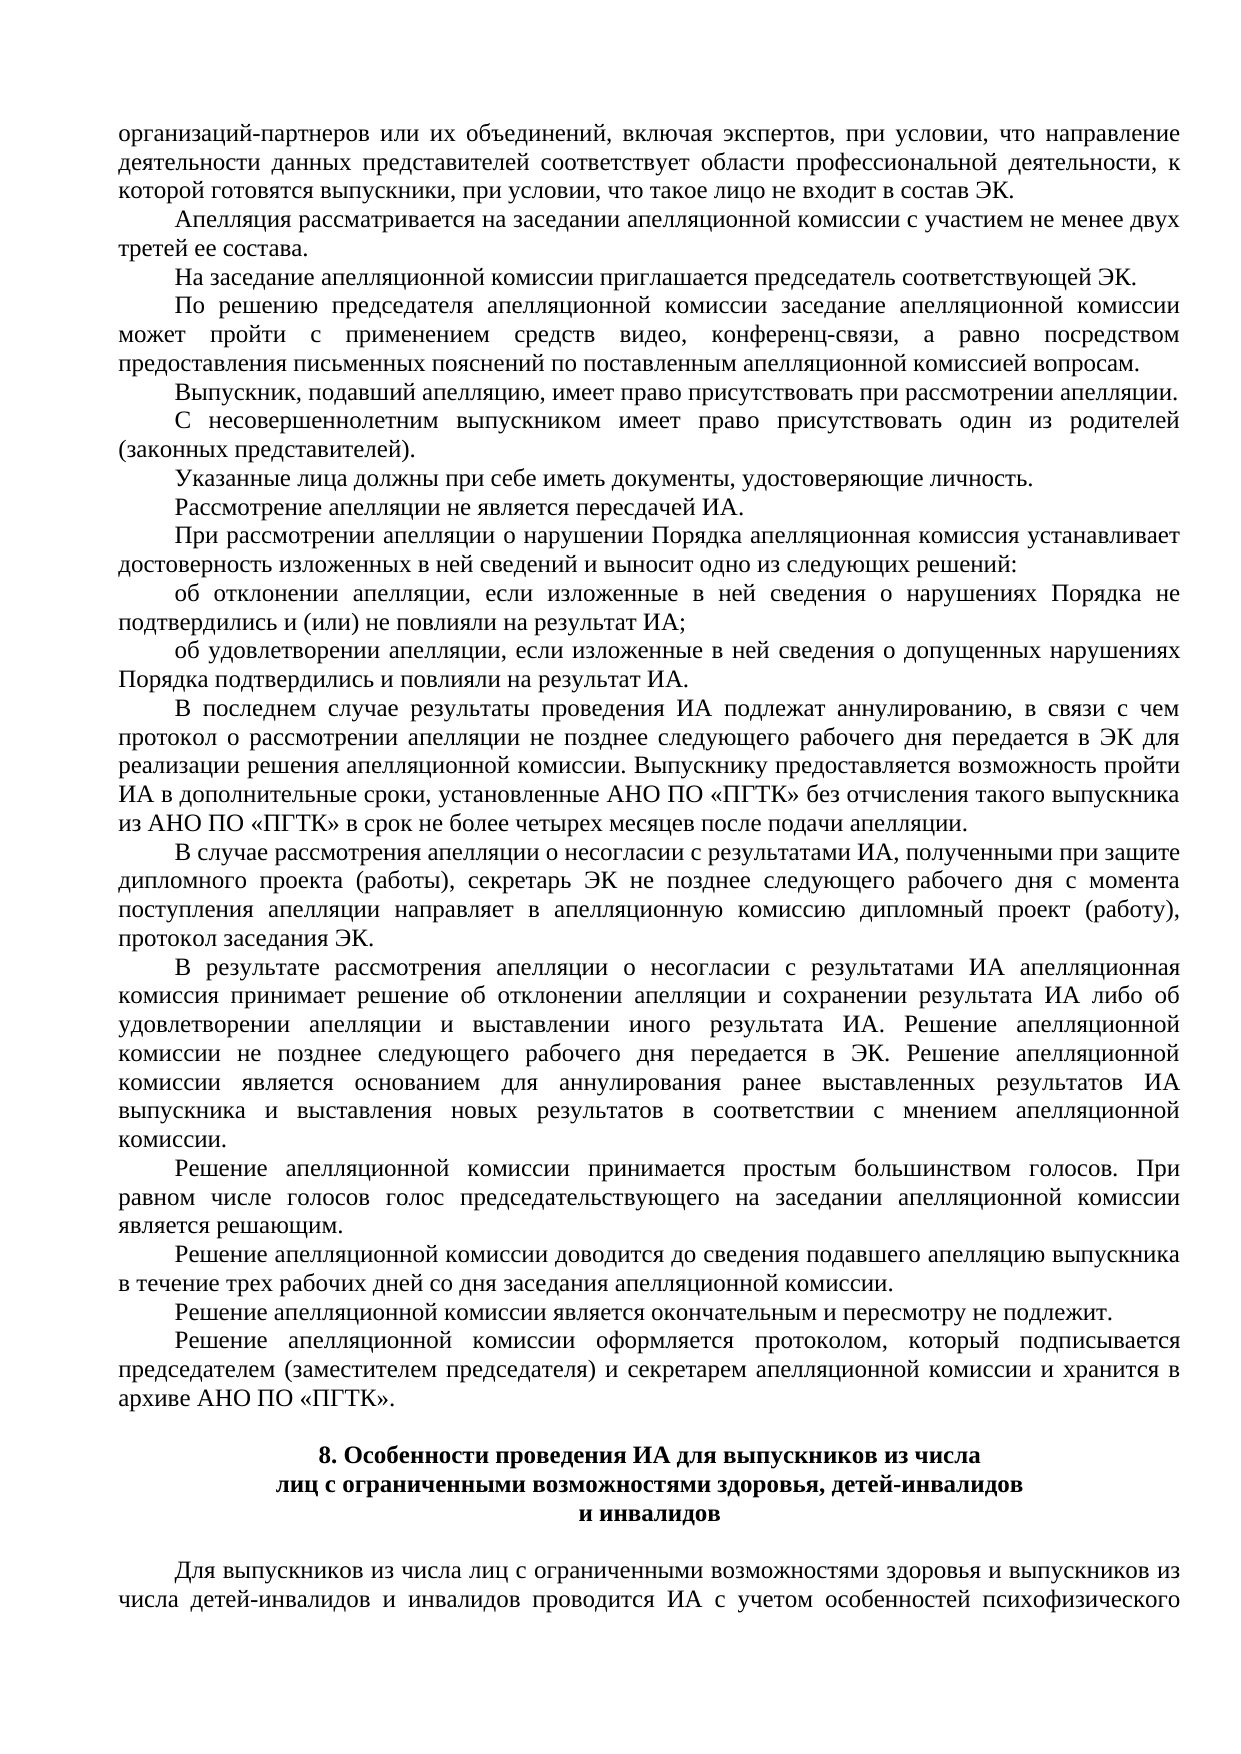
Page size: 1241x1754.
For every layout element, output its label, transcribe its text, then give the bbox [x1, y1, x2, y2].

text С несовершеннолетним выпускником имеет право присутствовать один из родителей (законных представителей). [118, 406, 1181, 463]
text Решение апелляционной комиссии является окончательным и пересмотру не подлежит. [118, 1297, 1181, 1326]
text об отклонении апелляции, если изложенные в ней сведения о нарушениях Порядка не подтвердились и (или) не повлияли на результат ИА; [118, 578, 1181, 636]
text Рассмотрение апелляции не является пересдачей ИА. [118, 492, 1181, 521]
text Указанные лица должны при себе иметь документы, удостоверяющие личность. [118, 463, 1181, 492]
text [118, 1556, 1181, 1613]
text На заседание апелляционной комиссии приглашается председатель соответствующей ЭК. [118, 262, 1181, 291]
text 8. Особенности проведения ИА для выпускников из числа [118, 1441, 1181, 1469]
text Решение апелляционной комиссии доводится до сведения подавшего апелляцию выпускника в течение трех рабочих дней со дня заседания апелляционной комиссии. [118, 1239, 1181, 1297]
text Апелляция рассматривается на заседании апелляционной комиссии с участием не менее двух третей ее состава. [118, 204, 1181, 262]
text Решение апелляционной комиссии принимается простым большинством голосов. При равном числе голосов голос председательствующего на заседании апелляционной комиссии является решающим. [118, 1153, 1181, 1239]
text и инвалидов [118, 1498, 1181, 1527]
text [118, 118, 1181, 204]
text лиц с ограниченными возможностями здоровья, детей-инвалидов [118, 1469, 1181, 1498]
text В результате рассмотрения апелляции о несогласии с результатами ИА апелляционная комиссия принимает решение об отклонении апелляции и сохранении результата ИА либо об удовлетворении апелляции и выставлении иного результата ИА. Решение апелляционной комиссии не позднее следующего рабочего дня передается в ЭК. Решение апелляционной комиссии является основанием для аннулирования ранее выставленных результатов ИА выпускника и выставления новых результатов в соответствии с мнением апелляционной комиссии. [118, 952, 1181, 1153]
text При рассмотрении апелляции о нарушении Порядка апелляционная комиссия устанавливает достоверность изложенных в ней сведений и выносит одно из следующих решений: [118, 521, 1181, 578]
text об удовлетворении апелляции, если изложенные в ней сведения о допущенных нарушениях Порядка подтвердились и повлияли на результат ИА. [118, 636, 1181, 693]
text Решение апелляционной комиссии оформляется протоколом, который подписывается председателем (заместителем председателя) и секретарем апелляционной комиссии и хранится в архиве АНО ПО «ПГТК». [118, 1326, 1181, 1412]
text В последнем случае результаты проведения ИА подлежат аннулированию, в связи с чем протокол о рассмотрении апелляции не позднее следующего рабочего дня передается в ЭК для реализации решения апелляционной комиссии. Выпускнику предоставляется возможность пройти ИА в дополнительные сроки, установленные АНО ПО «ПГТК» без отчисления такого выпускника из АНО ПО «ПГТК» в срок не более четырех месяцев после подачи апелляции. [118, 693, 1181, 837]
text В случае рассмотрения апелляции о несогласии с результатами ИА, полученными при защите дипломного проекта (работы), секретарь ЭК не позднее следующего рабочего дня с момента поступления апелляции направляет в апелляционную комиссию дипломный проект (работу), протокол заседания ЭК. [118, 837, 1181, 952]
text По решению председателя апелляционной комиссии заседание апелляционной комиссии может пройти с применением средств видео, конференц-связи, а равно посредством предоставления письменных пояснений по поставленным апелляционной комиссией вопросам. [118, 291, 1181, 377]
text Выпускник, подавший апелляцию, имеет право присутствовать при рассмотрении апелляции. [118, 377, 1181, 406]
